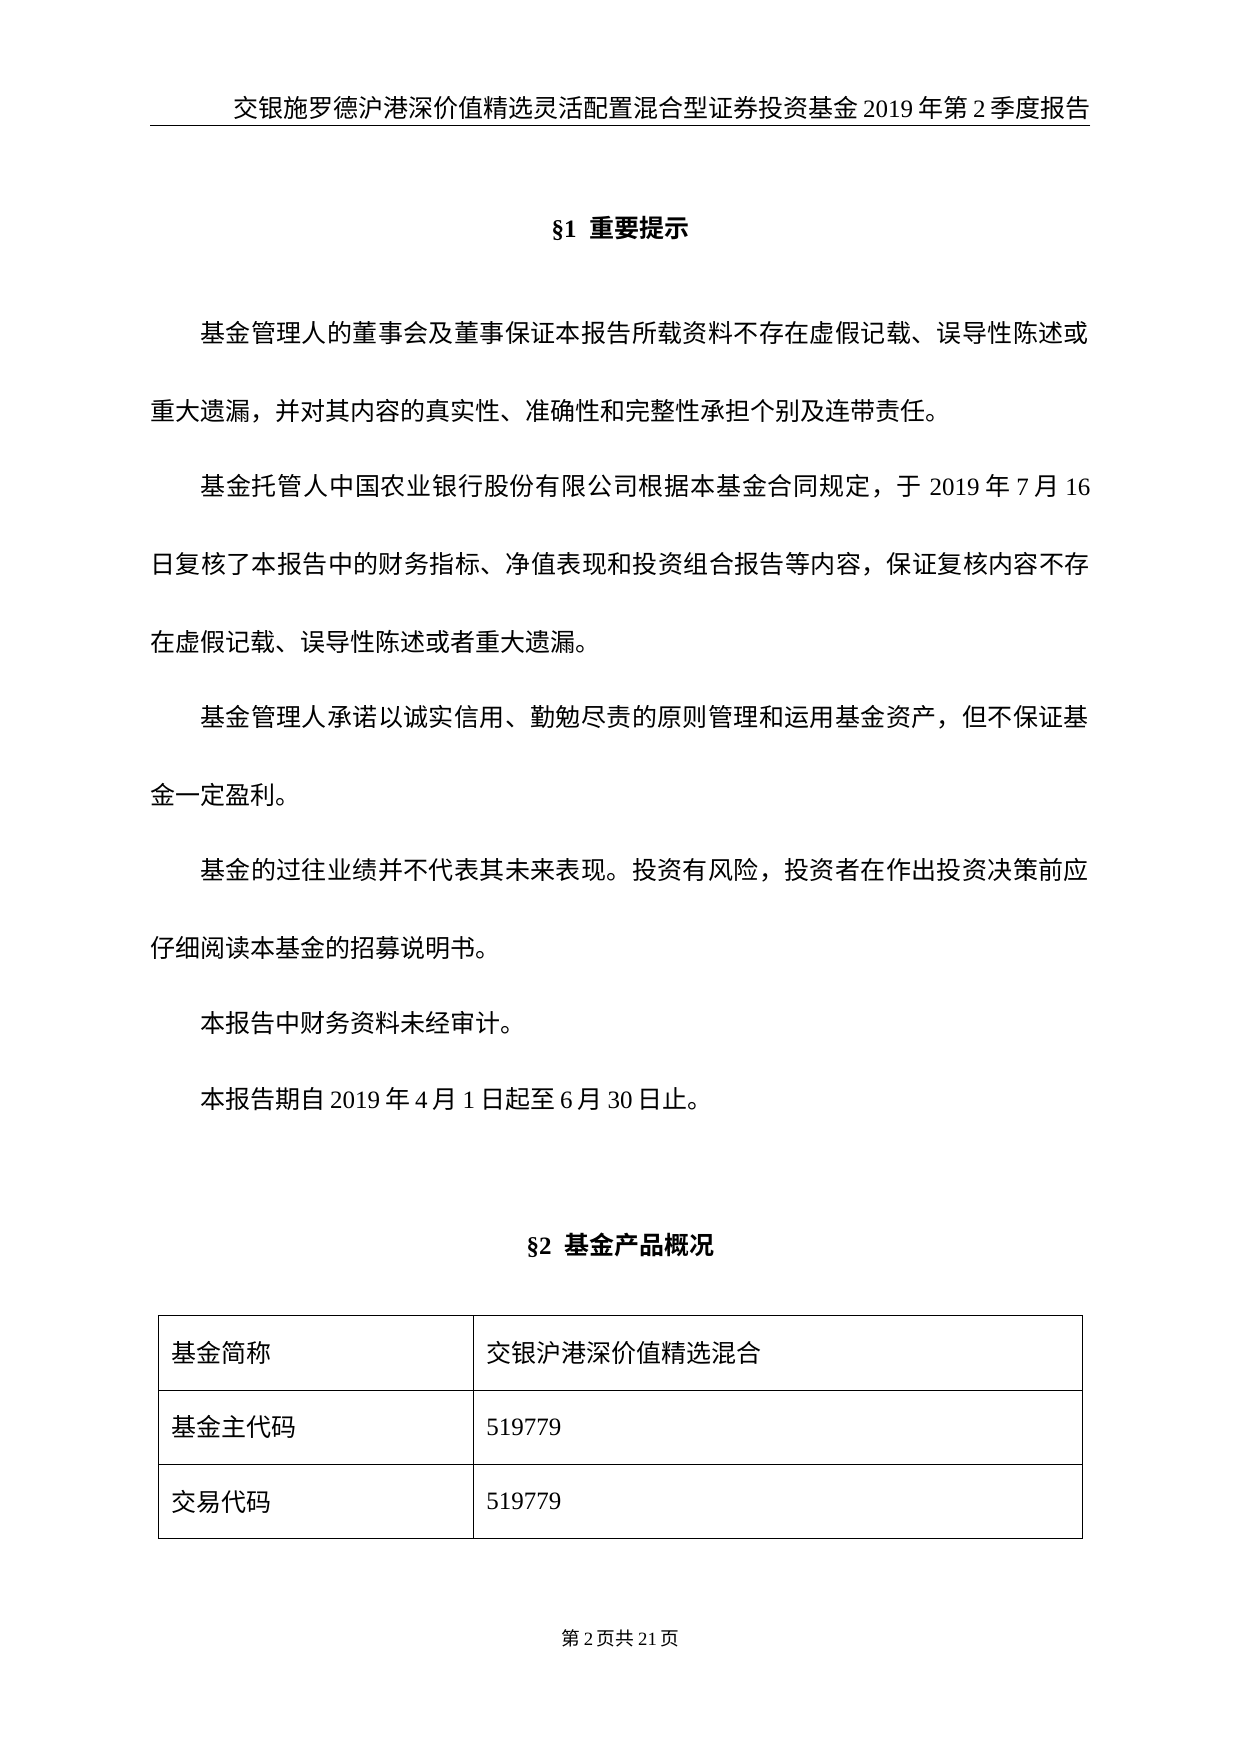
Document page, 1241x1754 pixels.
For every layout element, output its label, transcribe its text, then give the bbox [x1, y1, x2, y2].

subtitle §2 基金产品概况 [150, 1211, 1090, 1276]
table_header 交银沪港深价值精选混合 [474, 1316, 1082, 1389]
text 基金管理人承诺以诚实信用、勤勉尽责的原则管理和运用基金资产，但不保证基金一定盈利。 [150, 683, 1090, 826]
subtitle §1 重要提示 [150, 194, 1090, 259]
text 基金的过往业绩并不代表其未来表现。投资有风险，投资者在作出投资决策前应仔细阅读本基金的招募说明书。 [150, 836, 1090, 979]
text 本报告期自2019年4月1日起至6月30日止。 [150, 1065, 1090, 1130]
table_cell 基金主代码 [159, 1391, 473, 1463]
text 基金管理人的董事会及董事保证本报告所载资料不存在虚假记载、误导性陈述或重大遗漏，并对其内容的真实性、准确性和完整性承担个别及连带责任。 [150, 299, 1090, 442]
table_header 基金简称 [159, 1316, 473, 1389]
table_cell 519779 [474, 1465, 1082, 1538]
text 基金托管人中国农业银行股份有限公司根据本基金合同规定，于2019年7月16日复核了本报告中的财务指标、净值表现和投资组合报告等内容，保证复核内容不存在虚假记载、误导性陈述或者重大遗漏。 [150, 452, 1090, 673]
text 本报告中财务资料未经审计。 [150, 989, 1090, 1054]
table_cell 交易代码 [159, 1465, 473, 1538]
table_cell 519779 [474, 1391, 1082, 1463]
